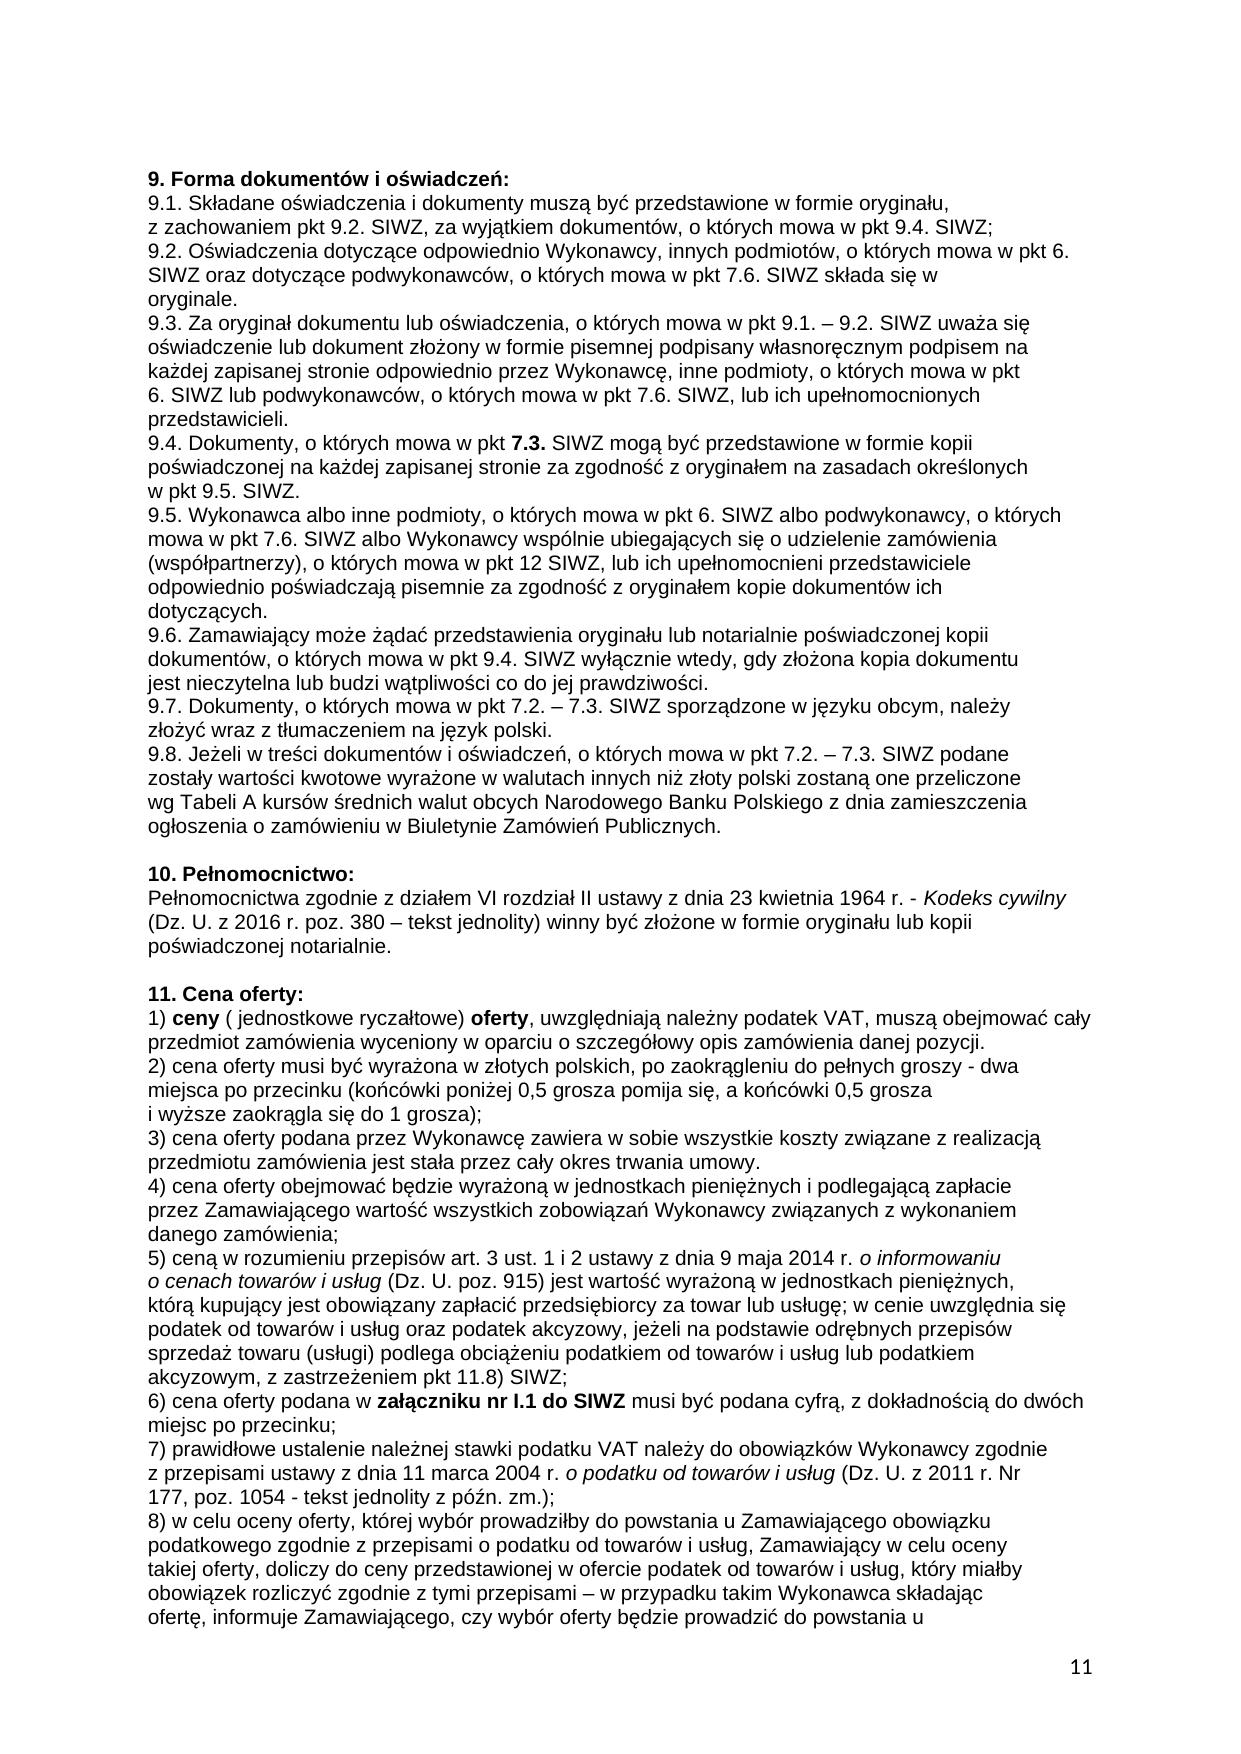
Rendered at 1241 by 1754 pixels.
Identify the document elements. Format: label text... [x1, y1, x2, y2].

text oświadczenie lub dokument złożony w formie pisemnej podpisany własnoręcznym podpisem na [148, 335, 1092, 359]
text podatkowego zgodnie z przepisami o podatku od towarów i usług, Zamawiający w celu oceny [148, 1533, 1092, 1557]
text 5) ceną w rozumieniu przepisów art. 3 ust. 1 i 2 ustawy z dnia 9 maja 2014 r. o informowaniu [148, 1245, 1092, 1269]
text (współpartnerzy), o których mowa w pkt 12 SIWZ, lub ich upełnomocnieni przedstawiciele [148, 551, 1092, 574]
text obowiązek rozliczyć zgodnie z tymi przepisami – w przypadku takim Wykonawca składając [148, 1581, 1092, 1605]
text SIWZ oraz dotyczące podwykonawców, o których mowa w pkt 7.6. SIWZ składa się w [148, 263, 1092, 287]
text i wyższe zaokrągla się do 1 grosza); [148, 1102, 1092, 1126]
text 9.6. Zamawiający może żądać przedstawienia oryginału lub notarialnie poświadczonej kopii [148, 622, 1092, 646]
text ofertę, informuje Zamawiającego, czy wybór oferty będzie prowadzić do powstania u [148, 1605, 1092, 1629]
text 8) w celu oceny oferty, której wybór prowadziłby do powstania u Zamawiającego obowiązku [148, 1509, 1092, 1533]
text którą kupujący jest obowiązany zapłacić przedsiębiorcy za towar lub usługę; w cenie uwzględnia się podatek od towarów i usług oraz podatek akcyzowy, jeżeli na podstawie odrębnych przepisów sprzedaż towaru (usługi) podlega obciążeniu podatkiem od towarów i usług lub podatkiem akcyzowym, z zastrzeżeniem pkt 11.8) SIWZ; [148, 1293, 1092, 1389]
text 9.5. Wykonawca albo inne podmioty, o których mowa w pkt 6. SIWZ albo podwykonawcy, o których [148, 503, 1092, 527]
text z zachowaniem pkt 9.2. SIWZ, za wyjątkiem dokumentów, o których mowa w pkt 9.4. SIWZ; [148, 215, 1092, 239]
text 9.1. Składane oświadczenia i dokumenty muszą być przedstawione w formie oryginału, [148, 191, 1092, 215]
text miejsca po przecinku (końcówki poniżej 0,5 grosza pomija się, a końcówki 0,5 grosza [148, 1078, 1092, 1102]
text 9.3. Za oryginał dokumentu lub oświadczenia, o których mowa w pkt 9.1. – 9.2. SIWZ uważa się [148, 311, 1092, 335]
text 4) cena oferty obejmować będzie wyrażoną w jednostkach pieniężnych i podlegającą zapłacie [148, 1173, 1092, 1197]
text 3) cena oferty podana przez Wykonawcę zawiera w sobie wszystkie koszty związane z realizacją [148, 1126, 1092, 1149]
text 6) cena oferty podana w załączniku nr I.1 do SIWZ musi być podana cyfrą, z dokładnością do dwóch miejsc po przecinku; [148, 1389, 1092, 1437]
text oryginale. [148, 287, 1092, 311]
text każdej zapisanej stronie odpowiednio przez Wykonawcę, inne podmioty, o których mowa w pkt [148, 359, 1092, 383]
text mowa w pkt 7.6. SIWZ albo Wykonawcy wspólnie ubiegających się o udzielenie zamówienia [148, 527, 1092, 551]
text odpowiednio poświadczają pisemnie za zgodność z oryginałem kopie dokumentów ich [148, 574, 1092, 598]
text poświadczonej notarialnie. [148, 934, 1092, 958]
text przedstawicieli. [148, 407, 1092, 431]
text Pełnomocnictwa zgodnie z działem VI rozdział II ustawy z dnia 23 kwietnia 1964 r. - Kodeks cywilny [148, 886, 1092, 910]
text w pkt 9.5. SIWZ. [148, 479, 1092, 503]
text 2) cena oferty musi być wyrażona w złotych polskich, po zaokrągleniu do pełnych groszy - dwa [148, 1054, 1092, 1078]
text takiej oferty, doliczy do ceny przedstawionej w ofercie podatek od towarów i usług, który miałby [148, 1557, 1092, 1581]
text (Dz. U. z 2016 r. poz. 380 – tekst jednolity) winny być złożone w formie oryginału lub kopii [148, 910, 1092, 934]
text 9.4. Dokumenty, o których mowa w pkt 7.3. SIWZ mogą być przedstawione w formie kopii [148, 431, 1092, 455]
text o cenach towarów i usług (Dz. U. poz. 915) jest wartość wyrażoną w jednostkach pieniężnych, [148, 1269, 1092, 1293]
text jest nieczytelna lub budzi wątpliwości co do jej prawdziwości. [148, 670, 1092, 694]
text 1) ceny ( jednostkowe ryczałtowe) oferty, uwzględniają należny podatek VAT, muszą obejmować cały przedmiot zamówienia wyceniony w oparciu o szczegółowy opis zamówienia danej pozycji. [148, 1006, 1092, 1054]
text dotyczących. [148, 598, 1092, 622]
text 9. Forma dokumentów i oświadczeń: [148, 167, 1092, 191]
text dokumentów, o których mowa w pkt 9.4. SIWZ wyłącznie wtedy, gdy złożona kopia dokumentu [148, 646, 1092, 670]
text zostały wartości kwotowe wyrażone w walutach innych niż złoty polski zostaną one przeliczone [148, 766, 1092, 790]
text 10. Pełnomocnictwo: [148, 862, 1092, 886]
text 9.7. Dokumenty, o których mowa w pkt 7.2. – 7.3. SIWZ sporządzone w języku obcym, należy [148, 694, 1092, 718]
text przedmiotu zamówienia jest stała przez cały okres trwania umowy. [148, 1149, 1092, 1173]
text z przepisami ustawy z dnia 11 marca 2004 r. o podatku od towarów i usług (Dz. U. z 2011 r. Nr [148, 1461, 1092, 1485]
text 9.2. Oświadczenia dotyczące odpowiednio Wykonawcy, innych podmiotów, o których mowa w pkt 6. [148, 239, 1092, 263]
text poświadczonej na każdej zapisanej stronie za zgodność z oryginałem na zasadach określonych [148, 455, 1092, 479]
text przez Zamawiającego wartość wszystkich zobowiązań Wykonawcy związanych z wykonaniem danego zamówienia; [148, 1197, 1092, 1245]
text wg Tabeli A kursów średnich walut obcych Narodowego Banku Polskiego z dnia zamieszczenia [148, 790, 1092, 814]
text ogłoszenia o zamówieniu w Biuletynie Zamówień Publicznych. [148, 814, 1092, 838]
text 11. Cena oferty: [148, 982, 1092, 1006]
text 6. SIWZ lub podwykonawców, o których mowa w pkt 7.6. SIWZ, lub ich upełnomocnionych [148, 383, 1092, 407]
text złożyć wraz z tłumaczeniem na język polski. [148, 718, 1092, 742]
text 7) prawidłowe ustalenie należnej stawki podatku VAT należy do obowiązków Wykonawcy zgodnie [148, 1437, 1092, 1461]
text 177, poz. 1054 - tekst jednolity z późn. zm.); [148, 1485, 1092, 1509]
text 9.8. Jeżeli w treści dokumentów i oświadczeń, o których mowa w pkt 7.2. – 7.3. SIWZ podane [148, 742, 1092, 766]
